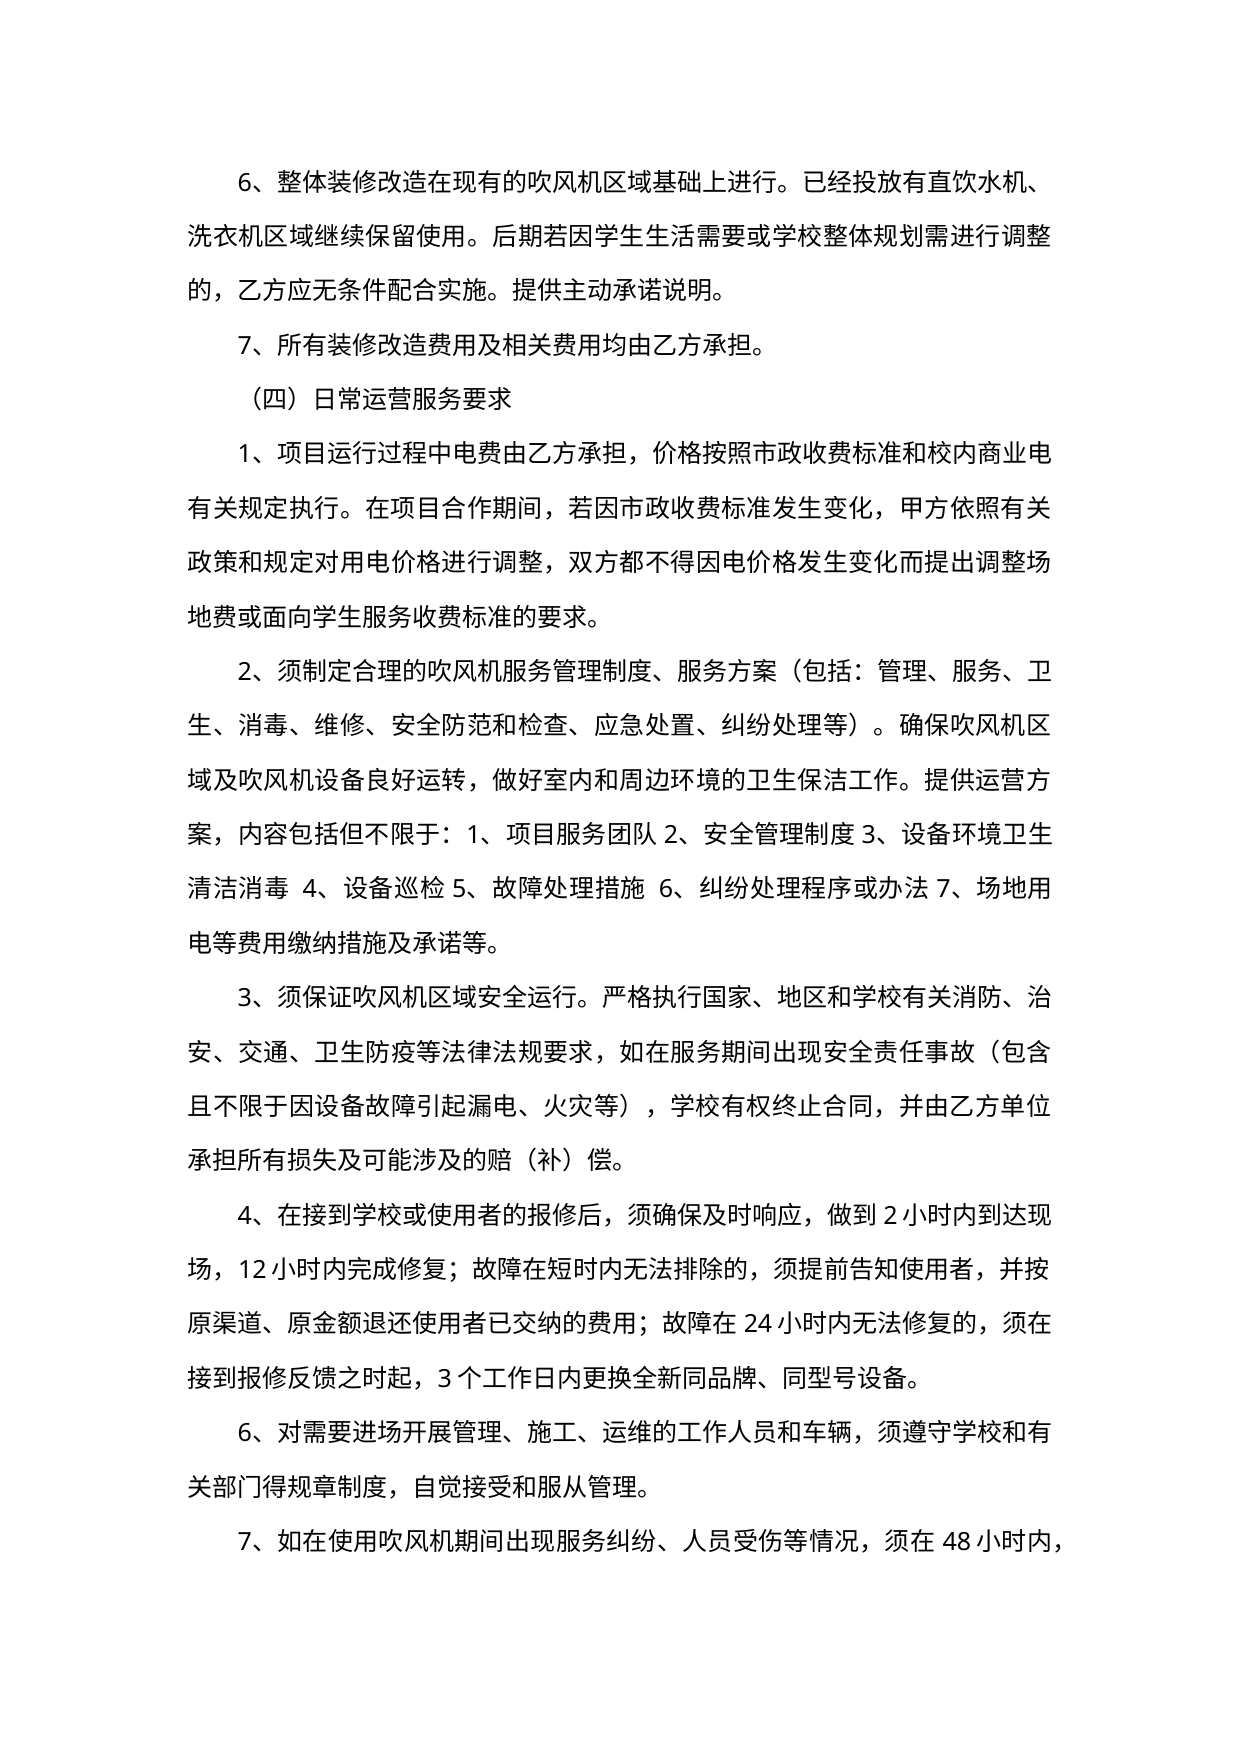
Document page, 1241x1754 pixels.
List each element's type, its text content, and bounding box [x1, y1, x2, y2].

text 1、项目运行过程中电费由乙方承担，价格按照市政收费标准和校内商业电有关规定执行。在项目合作期间，若因市政收费标准发生变化，甲方依照有关政策和规定对用电价格进行调整，双方都不得因电价格发生变化而提出调整场地费或面向学生服务收费标准的要求。 [187, 434, 1053, 633]
text 7、所有装修改造费用及相关费用均由乙方承担。 [187, 325, 1053, 361]
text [187, 1521, 1053, 1558]
text （四）日常运营服务要求 [187, 379, 1053, 416]
text 4、在接到学校或使用者的报修后，须确保及时响应，做到2小时内到达现场，12小时内完成修复；故障在短时内无法排除的，须提前告知使用者，并按原渠道、原金额退还使用者已交纳的费用；故障在24小时内无法修复的，须在接到报修反馈之时起，3个工作日内更换全新同品牌、同型号设备。 [187, 1195, 1053, 1394]
text 6、对需要进场开展管理、施工、运维的工作人员和车辆，须遵守学校和有关部门得规章制度，自觉接受和服从管理。 [187, 1413, 1053, 1503]
text 2、须制定合理的吹风机服务管理制度、服务方案（包括：管理、服务、卫生、消毒、维修、安全防范和检查、应急处置、纠纷处理等）。确保吹风机区域及吹风机设备良好运转，做好室内和周边环境的卫生保洁工作。提供运营方案，内容包括但不限于：1、项目服务团队 2、安全管理制度 3、设备环境卫生清洁消毒 4、设备巡检 5、故障处理措施 6、纠纷处理程序或办法 7、场地用电等费用缴纳措施及承诺等。 [187, 651, 1053, 959]
text 3、须保证吹风机区域安全运行。严格执行国家、地区和学校有关消防、治安、交通、卫生防疫等法律法规要求，如在服务期间出现安全责任事故（包含且不限于因设备故障引起漏电、火灾等），学校有权终止合同，并由乙方单位承担所有损失及可能涉及的赔（补）偿。 [187, 978, 1053, 1177]
text 6、整体装修改造在现有的吹风机区域基础上进行。已经投放有直饮水机、洗衣机区域继续保留使用。后期若因学生生活需要或学校整体规划需进行调整的，乙方应无条件配合实施。提供主动承诺说明。 [187, 162, 1053, 307]
